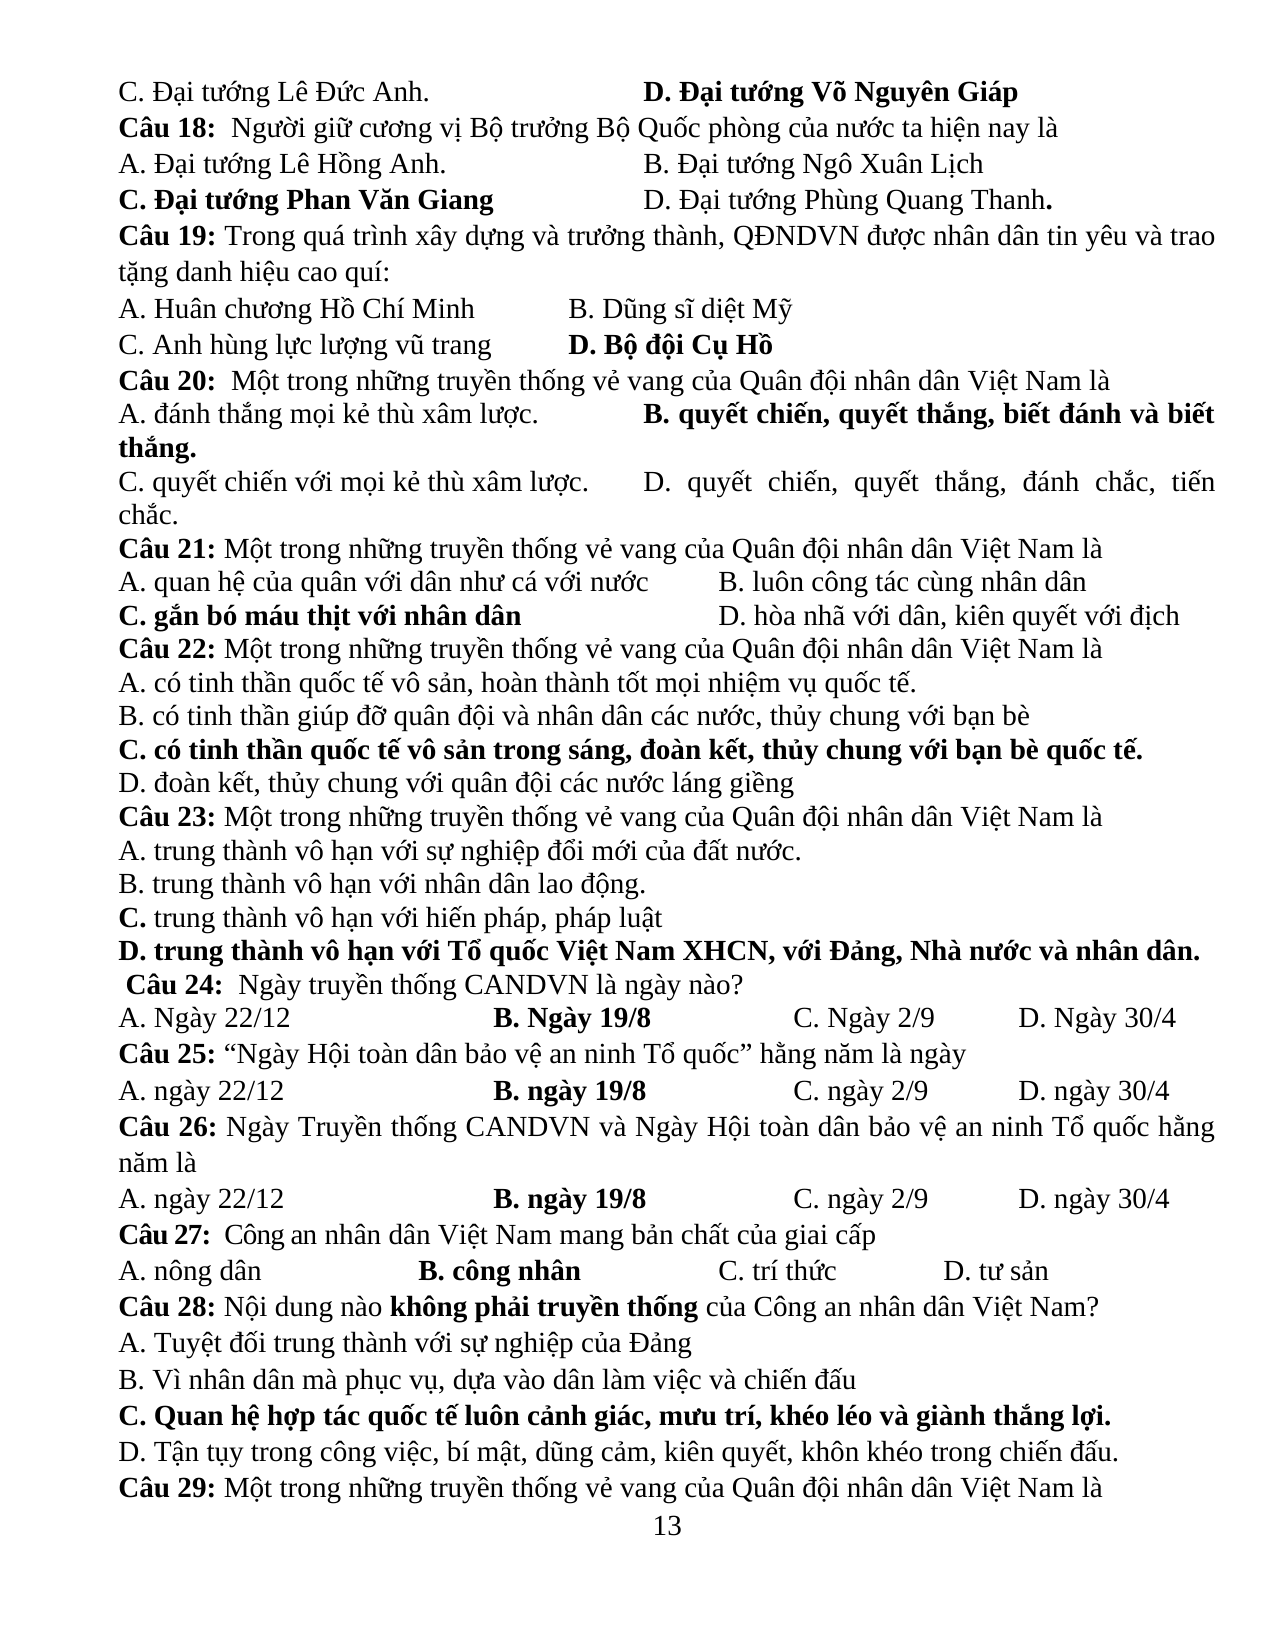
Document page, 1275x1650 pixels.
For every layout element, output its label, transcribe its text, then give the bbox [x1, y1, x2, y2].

text A. ngày 22/12 B. ngày 19/8 C. ngày 2/9 D. ngày 30/4 [118, 1073, 1216, 1106]
text A. nông dân B. công nhân C. trí thức D. tư sản [118, 1253, 1216, 1287]
text C. gắn bó máu thịt với nhân dân D. hòa nhã với dân, kiên quyết với địch [118, 598, 1216, 631]
text Câu 25: “Ngày Hội toàn dân bảo vệ an ninh Tổ quốc” hằng năm là ngày [118, 1036, 1216, 1070]
text D. đoàn kết, thủy chung với quân đội các nước láng giềng [118, 766, 1216, 799]
text C. Đại tướng Lê Đức Anh. D. Đại tướng Võ Nguyên Giáp [118, 74, 1216, 107]
text A. Đại tướng Lê Hồng Anh. B. Đại tướng Ngô Xuân Lịch [118, 146, 1216, 180]
text Câu 20: Một trong những truyền thống vẻ vang của Quân đội nhân dân Việt Nam là [118, 363, 1216, 397]
text A. Huân chương Hồ Chí Minh B. Dũng sĩ diệt Mỹ [118, 291, 1216, 324]
text Câu 22: Một trong những truyền thống vẻ vang của Quân đội nhân dân Việt Nam là [118, 631, 1216, 665]
text Câu 19: Trong quá trình xây dựng và trưởng thành, QĐNDVN được nhân dân tin yêu và trao tặng danh hiệu cao quí: [118, 218, 1216, 288]
text Câu 18: Người giữ cương vị Bộ trưởng Bộ Quốc phòng của nước ta hiện nay là [118, 110, 1216, 143]
text C. Quan hệ hợp tác quốc tế luôn cảnh giác, mưu trí, khéo léo và giành thắng lợi. [118, 1398, 1216, 1431]
text Câu 26: Ngày Truyền thống CANDVN và Ngày Hội toàn dân bảo vệ an ninh Tổ quốc hằng năm là [118, 1109, 1216, 1178]
text A. trung thành vô hạn với sự nghiệp đổi mới của đất nước. [118, 833, 1216, 866]
text B. trung thành vô hạn với nhân dân lao động. [118, 866, 1216, 900]
text B. Vì nhân dân mà phục vụ, dựa vào dân làm việc và chiến đấu [118, 1362, 1216, 1395]
text C. Anh hùng lực lượng vũ trang D. Bộ đội Cụ Hồ [118, 327, 1216, 360]
text A. có tinh thần quốc tế vô sản, hoàn thành tốt mọi nhiệm vụ quốc tế. [118, 665, 1216, 698]
text Câu 21: Một trong những truyền thống vẻ vang của Quân đội nhân dân Việt Nam là [118, 531, 1216, 564]
text D. trung thành vô hạn với Tổ quốc Việt Nam XHCN, với Đảng, Nhà nước và nhân dân. [118, 933, 1216, 967]
text Câu 27: Công an nhân dân Việt Nam mang bản chất của giai cấp [118, 1217, 1216, 1251]
text C. quyết chiến với mọi kẻ thù xâm lược. D. quyết chiến, quyết thắng, đánh chắc, tiến chắc. [118, 464, 1216, 531]
text A. Ngày 22/12 B. Ngày 19/8 C. Ngày 2/9 D. Ngày 30/4 [118, 1000, 1216, 1034]
text A. ngày 22/12 B. ngày 19/8 C. ngày 2/9 D. ngày 30/4 [118, 1181, 1216, 1214]
text Câu 23: Một trong những truyền thống vẻ vang của Quân đội nhân dân Việt Nam là [118, 799, 1216, 833]
text A. Tuyệt đối trung thành với sự nghiệp của Đảng [118, 1326, 1216, 1359]
text A. quan hệ của quân với dân như cá với nước B. luôn công tác cùng nhân dân [118, 564, 1216, 598]
text A. đánh thắng mọi kẻ thù xâm lược. B. quyết chiến, quyết thắng, biết đánh và biết thắng. [118, 397, 1216, 464]
text C. trung thành vô hạn với hiến pháp, pháp luật [118, 900, 1216, 933]
text C. có tinh thần quốc tế vô sản trong sáng, đoàn kết, thủy chung với bạn bè quốc tế. [118, 732, 1216, 766]
text Câu 28: Nội dung nào không phải truyền thống của Công an nhân dân Việt Nam? [118, 1289, 1216, 1323]
text C. Đại tướng Phan Văn Giang D. Đại tướng Phùng Quang Thanh. [118, 182, 1216, 216]
text B. có tinh thần giúp đỡ quân đội và nhân dân các nước, thủy chung với bạn bè [118, 698, 1216, 732]
text D. Tận tụy trong công việc, bí mật, dũng cảm, kiên quyết, khôn khéo trong chiến đấu. [118, 1434, 1216, 1468]
text Câu 29: Một trong những truyền thống vẻ vang của Quân đội nhân dân Việt Nam là [118, 1470, 1216, 1504]
text Câu 24: Ngày truyền thống CANDVN là ngày nào? [118, 967, 1216, 1000]
